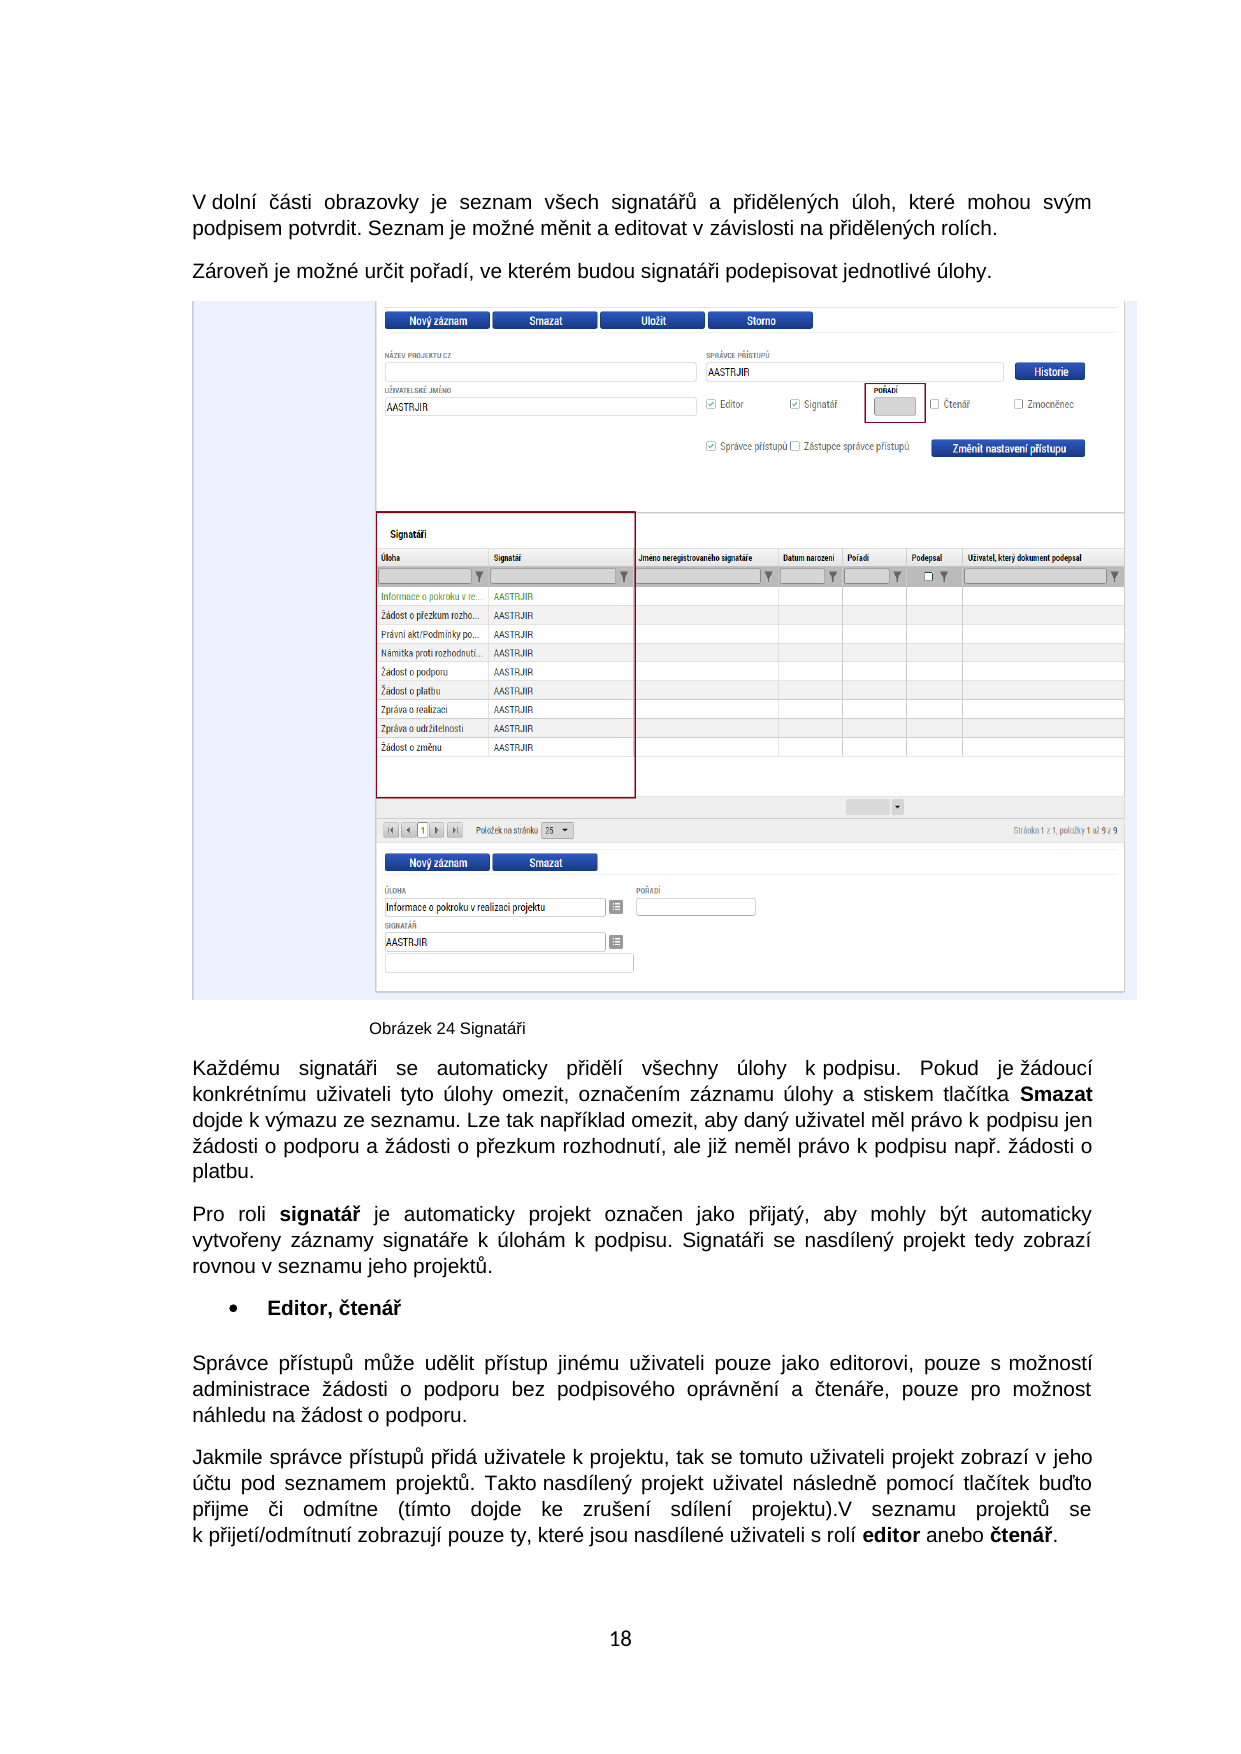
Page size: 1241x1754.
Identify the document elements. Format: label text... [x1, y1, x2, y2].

text V dolní části obrazovky je seznam všech signatářů a přidělených úloh, které mohou svým podpisem potvrdit. Seznam je možné měnit a editovat v závislosti na přidělených rolích. [192, 190, 1093, 240]
text Pro roli signatář je automaticky projekt označen jako přijatý, aby mohly být automaticky vytvořeny záznamy signatáře k úlohám k podpisu. Signatáři se nasdílený projekt tedy zobrazí rovnou v seznamu jeho projektů. [192, 1202, 1093, 1277]
picture [192, 301, 1138, 1000]
text Obrázek 24 Signatáři [295, 1019, 1093, 1038]
text Jakmile správce přístupů přidá uživatele k projektu, tak se tomuto uživateli projekt zobrazí v jeho účtu pod seznamem projektů. Takto nasdílený projekt uživatel následně pomocí tlačítek buďto přijme či odmítne (tímto dojde ke zrušení sdílení projektu).V seznamu projektů se k přijetí/odmítnutí zobrazují pouze ty, které jsou nasdílené uživateli s rolí editor anebo čtenář. [192, 1445, 1093, 1547]
list Editor, čtenář [229, 1296, 1093, 1320]
text Zároveň je možné určit pořadí, ve kterém budou signatáři podepisovat jednotlivé úlohy. [192, 258, 1093, 282]
text Každému signatáři se automaticky přidělí všechny úlohy k podpisu. Pokud je žádoucí konkrétnímu uživateli tyto úlohy omezit, označením záznamu úlohy a stiskem tlačítka Smazat dojde k výmazu ze seznamu. Lze tak například omezit, aby daný uživatel měl právo k podpisu jen žádosti o podporu a žádosti o přezkum rozhodnutí, ale již neměl právo k podpisu např. žádosti o platbu. [192, 1056, 1093, 1183]
text Správce přístupů může udělit přístup jinému uživateli pouze jako editorovi, pouze s možností administrace žádosti o podporu bez podpisového oprávnění a čtenáře, pouze pro možnost náhledu na žádost o podporu. [192, 1351, 1093, 1427]
